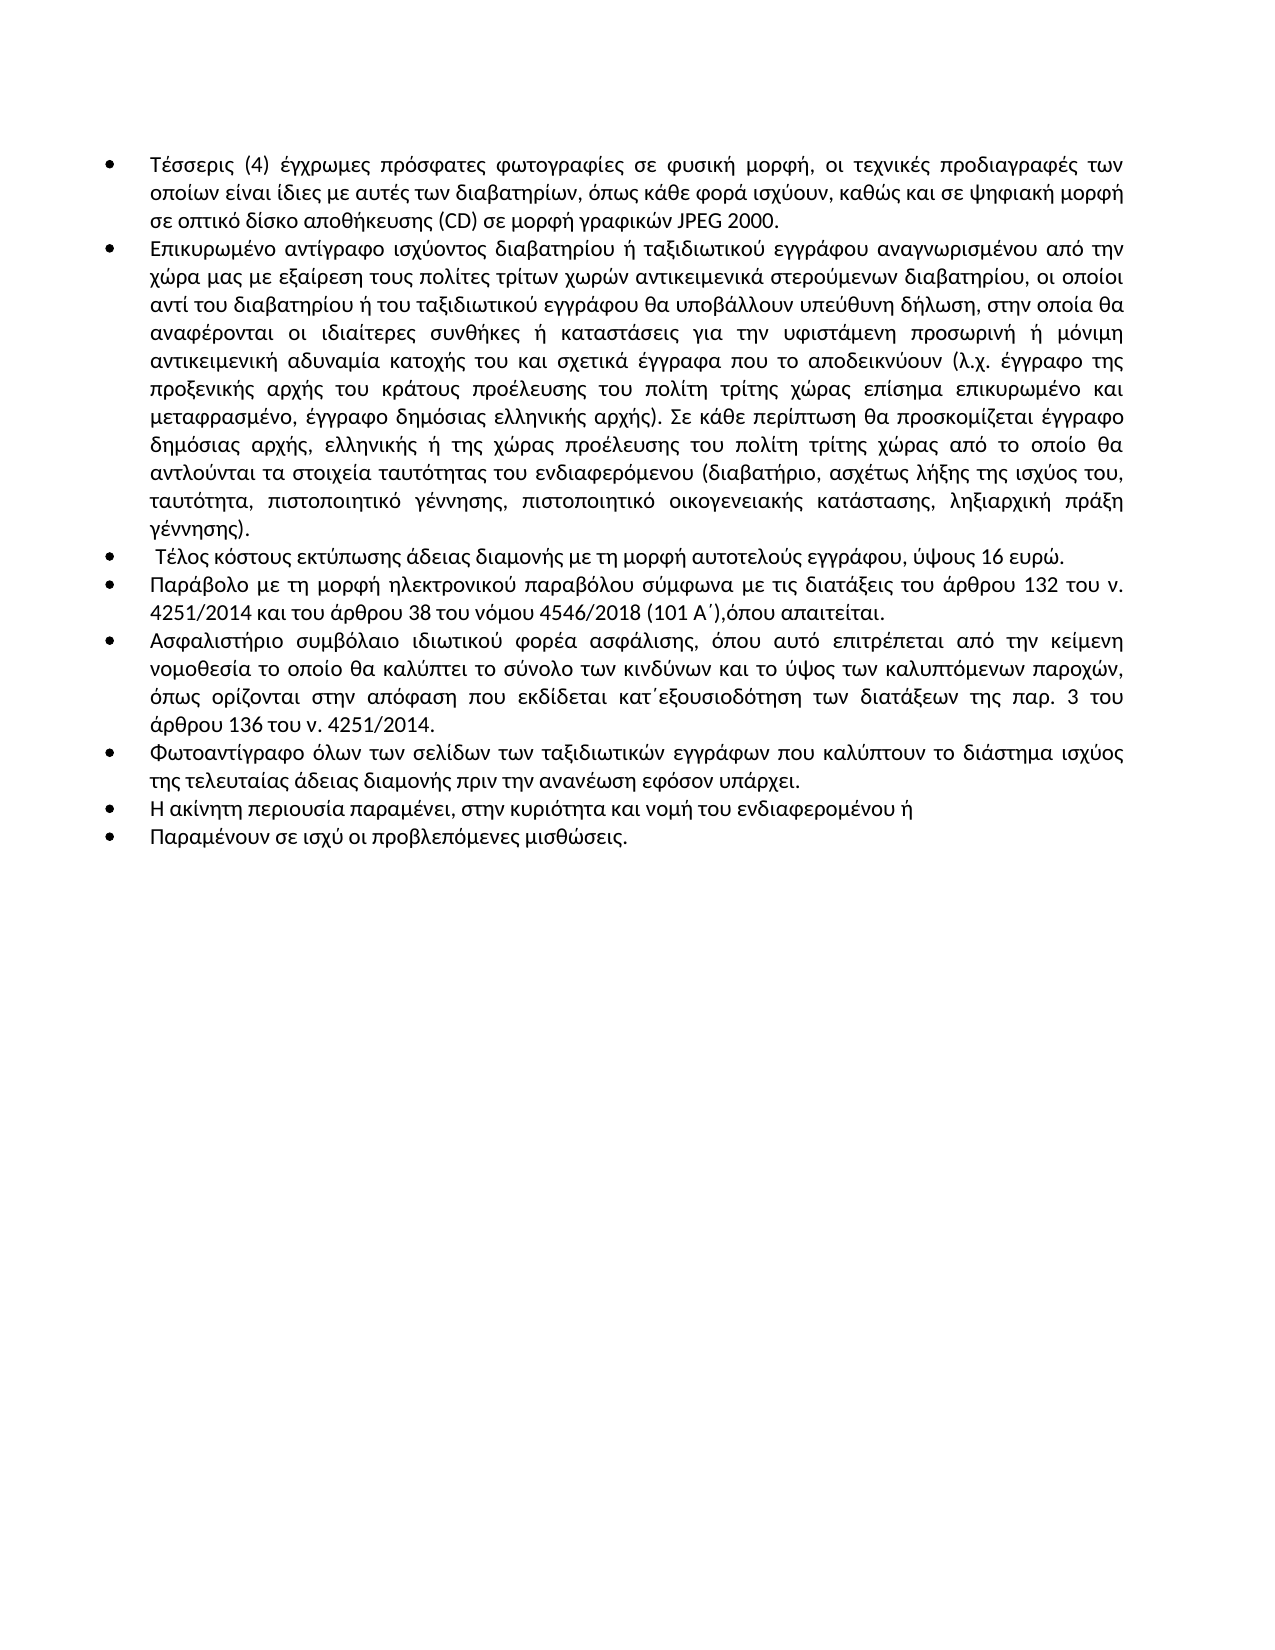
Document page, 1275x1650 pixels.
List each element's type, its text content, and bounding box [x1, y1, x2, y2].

list Η ακίνητη περιουσία παραμένει, στην κυριότητα και νομή του ενδιαφερομένου ή [106, 794, 1125, 822]
list Παραμένουν σε ισχύ οι προβλεπόμενες μισθώσεις. [106, 822, 1125, 851]
list Τέσσερις (4) έγχρωμες πρόσφατες φωτογραφίες σε φυσική μορφή, οι τεχνικές προδιαγραφές των οποίων είναι ίδιες με αυτές των διαβατηρίων, όπως κάθε φορά ισχύουν, καθώς και σε ψηφιακή μορφή σε οπτικό δίσκο αποθήκευσης (CD) σε μορφή γραφικών JPEG 2000. [106, 150, 1125, 234]
list Τέλος κόστους εκτύπωσης άδειας διαμονής με τη μορφή αυτοτελούς εγγράφου, ύψους 16 ευρώ. [106, 542, 1125, 570]
list Επικυρωμένο αντίγραφο ισχύοντος διαβατηρίου ή ταξιδιωτικού εγγράφου αναγνωρισμένου από την χώρα μας με εξαίρεση τους πολίτες τρίτων χωρών αντικειμενικά στερούμενων διαβατηρίου, οι οποίοι αντί του διαβατηρίου ή του ταξιδιωτικού εγγράφου θα υποβάλλουν υπεύθυνη δήλωση, στην οποία θα αναφέρονται οι ιδιαίτερες συνθήκες ή καταστάσεις για την υφιστάμενη προσωρινή ή μόνιμη αντικειμενική αδυναμία κατοχής του και σχετικά έγγραφα που το αποδεικνύουν (λ.χ. έγγραφο της προξενικής αρχής του κράτους προέλευσης του πολίτη τρίτης χώρας επίσημα επικυρωμένο και μεταφρασμένο, έγγραφο δημόσιας ελληνικής αρχής). Σε κάθε περίπτωση θα προσκομίζεται έγγραφο δημόσιας αρχής, ελληνικής ή της χώρας προέλευσης του πολίτη τρίτης χώρας από το οποίο θα αντλούνται τα στοιχεία ταυτότητας του ενδιαφερόμενου (διαβατήριο, ασχέτως λήξης της ισχύος του, ταυτότητα, πιστοποιητικό γέννησης, πιστοποιητικό οικογενειακής κατάστασης, ληξιαρχική πράξη γέννησης). [106, 234, 1125, 542]
list Παράβολο με τη μορφή ηλεκτρονικού παραβόλου σύμφωνα με τις διατάξεις του άρθρου 132 του ν. 4251/2014 και του άρθρου 38 του νόμου 4546/2018 (101 Α΄),όπου απαιτείται. [106, 570, 1125, 626]
list Ασφαλιστήριο συμβόλαιο ιδιωτικού φορέα ασφάλισης, όπου αυτό επιτρέπεται από την κείμενη νομοθεσία το οποίο θα καλύπτει το σύνολο των κινδύνων και το ύψος των καλυπτόμενων παροχών, όπως ορίζονται στην απόφαση που εκδίδεται κατ΄εξουσιοδότηση των διατάξεων της παρ. 3 του άρθρου 136 του ν. 4251/2014. [106, 626, 1125, 738]
list Φωτοαντίγραφο όλων των σελίδων των ταξιδιωτικών εγγράφων που καλύπτουν το διάστημα ισχύος της τελευταίας άδειας διαμονής πριν την ανανέωση εφόσον υπάρχει. [106, 738, 1125, 794]
